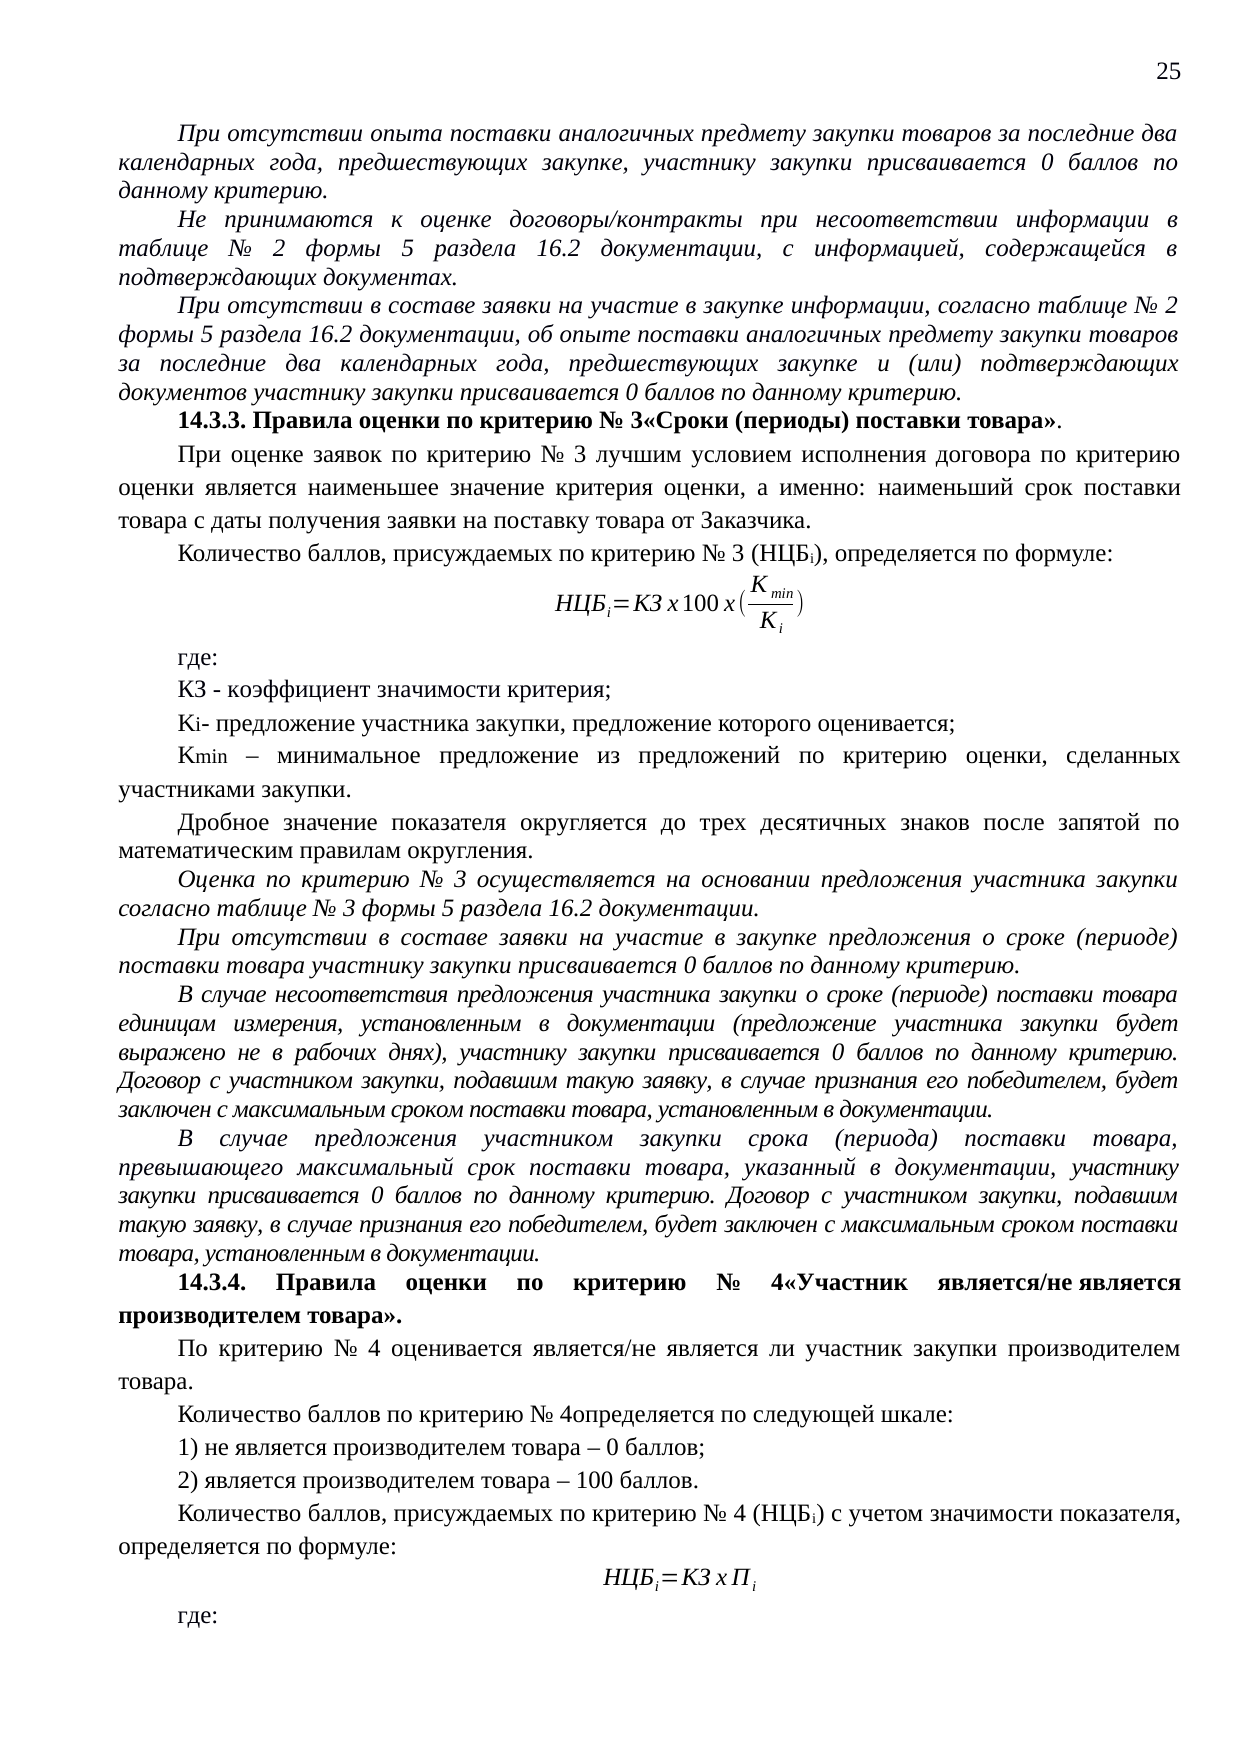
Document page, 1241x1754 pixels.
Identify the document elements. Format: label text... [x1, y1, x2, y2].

text Дробное значение показателя округляется до трех десятичных знаков после запятой по математическим правилам округления. [118, 807, 1181, 864]
text 2) является производителем товара – 100 баллов. [118, 1465, 1181, 1493]
text При отсутствии в составе заявки на участие в закупке предложения о сроке (периоде) поставки товара участнику закупки присваивается 0 баллов по данному критерию. [118, 922, 1181, 979]
text Количество баллов по критерию № 4определяется по следующей шкале: [118, 1399, 1181, 1427]
text 1) не является производителем товара – 0 баллов; [118, 1432, 1181, 1461]
text где: [118, 642, 1181, 670]
text Не принимаются к оценке договоры/контракты при несоответствии информации в таблице № 2 формы 5 раздела 16.2 документации, с информацией, содержащейся в подтверждающих документах. [118, 204, 1181, 291]
text Количество баллов, присуждаемых по критерию № 4 (НЦБi) с учетом значимости показателя, определяется по формуле: [118, 1498, 1181, 1559]
text Ki- предложение участника закупки, предложение которого оценивается; [118, 708, 1181, 736]
text При оценке заявок по критерию № 3 лучшим условием исполнения договора по критерию оценки является наименьшее значение критерия оценки, а именно: наименьший срок поставки товара с даты получения заявки на поставку товара от Заказчика. [118, 439, 1181, 533]
text 14.3.3. Правила оценки по критерию № 3«Сроки (периоды) поставки товара». [118, 406, 1181, 434]
text При отсутствии в составе заявки на участие в закупке информации, согласно таблице № 2 формы 5 раздела 16.2 документации, об опыте поставки аналогичных предмету закупки товаров за последние два календарных года, предшествующих закупке и (или) подтверждающих документов участнику закупки присваивается 0 баллов по данному критерию. [118, 291, 1181, 406]
text При отсутствии опыта поставки аналогичных предмету закупки товаров за последние два календарных года, предшествующих закупке, участнику закупки присваивается 0 баллов по данному критерию. [118, 118, 1181, 204]
text где: [118, 1600, 1181, 1628]
text КЗ - коэффициент значимости критерия; [118, 674, 1181, 703]
list В случае предложения участником закупки срока (периода) поставки товара, превышающего максимальный срок поставки товара, указанный в документации, участнику закупки присваивается 0 баллов по данному критерию. Договор с участником закупки, подавшим такую заявку, в случае признания его победителем, будет заключен с максимальным сроком поставки товара, установленным в документации. [118, 1123, 1181, 1267]
text Kmin – минимальное предложение из предложений по критерию оценки, сделанных участниками закупки. [118, 741, 1181, 802]
text Количество баллов, присуждаемых по критерию № 3 (НЦБi), определяется по формуле: [118, 538, 1181, 566]
text 14.3.4. Правила оценки по критерию № 4«Участник является/не является производителем товара». [118, 1267, 1181, 1328]
text В случае несоответствия предложения участника закупки о сроке (периоде) поставки товара единицам измерения, установленным в документации (предложение участника закупки будет выражено не в рабочих днях), участнику закупки присваивается 0 баллов по данному критерию. Договор с участником закупки, подавшим такую заявку, в случае признания его победителем, будет заключен с максимальным сроком поставки товара, установленным в документации. [118, 979, 1181, 1123]
text По критерию № 4 оценивается является/не является ли участник закупки производителем товара. [118, 1333, 1181, 1394]
text Оценка по критерию № 3 осуществляется на основании предложения участника закупки согласно таблице № 3 формы 5 раздела 16.2 документации. [118, 864, 1181, 922]
